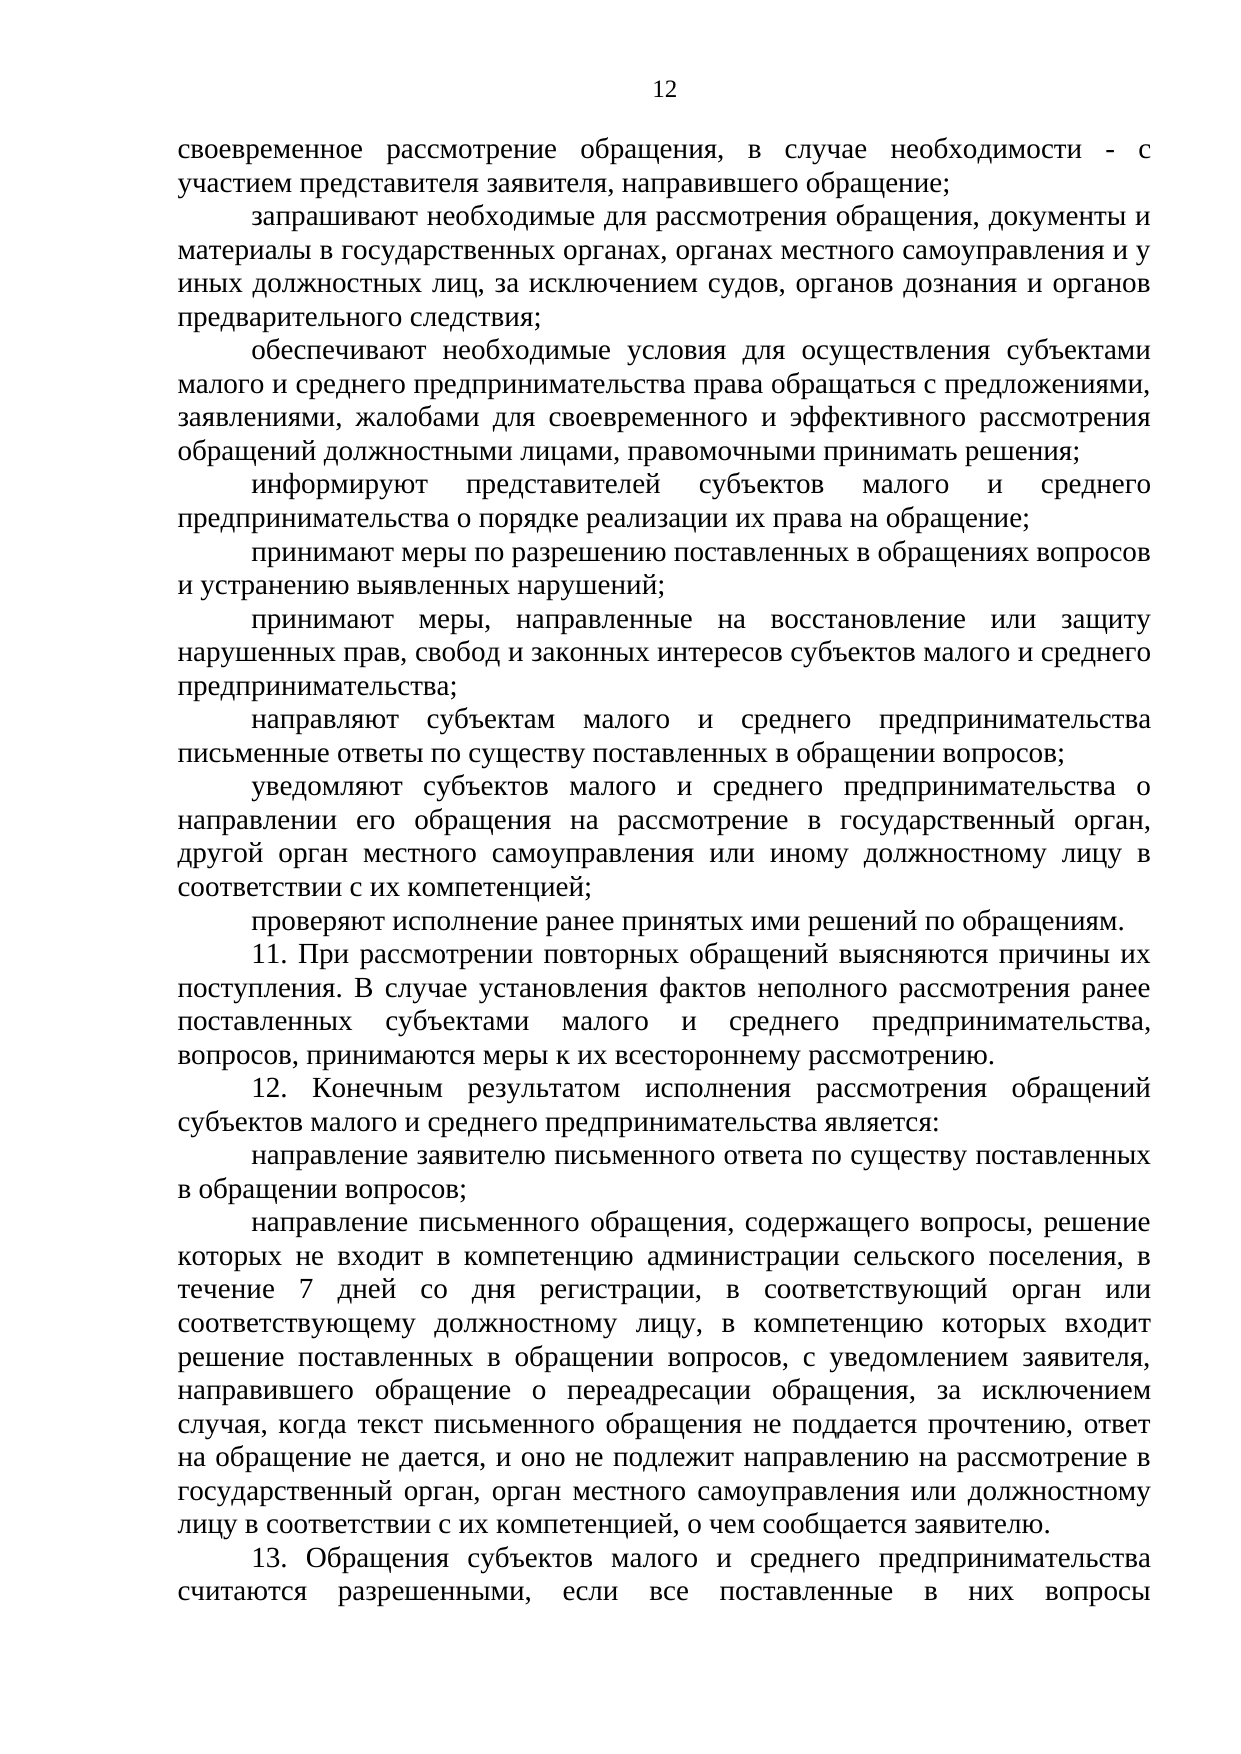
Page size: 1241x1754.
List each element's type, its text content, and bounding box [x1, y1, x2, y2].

text информируют представителей субъектов малого и среднего предпринимательства о порядке реализации их права на обращение; [177, 467, 1152, 534]
text направление письменного обращения, содержащего вопросы, решение которых не входит в компетенцию администрации сельского поселения, в течение 7 дней со дня регистрации, в соответствующий орган или соответствующему должностному лицу, в компетенцию которых входит решение поставленных в обращении вопросов, с уведомлением заявителя, направившего обращение о переадресации обращения, за исключением случая, когда текст письменного обращения не поддается прочтению, ответ на обращение не дается, и оно не подлежит направлению на рассмотрение в государственный орган, орган местного самоуправления или должностному лицу в соответствии с их компетенцией, о чем сообщается заявителю. [177, 1204, 1152, 1540]
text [177, 131, 1152, 198]
text направляют субъектам малого и среднего предпринимательства письменные ответы по существу поставленных в обращении вопросов; [177, 701, 1152, 768]
text обеспечивают необходимые условия для осуществления субъектами малого и среднего предпринимательства права обращаться с предложениями, заявлениями, жалобами для своевременного и эффективного рассмотрения обращений должностными лицами, правомочными принимать решения; [177, 332, 1152, 467]
text принимают меры, направленные на восстановление или защиту нарушенных прав, свобод и законных интересов субъектов малого и среднего предпринимательства; [177, 601, 1152, 701]
text 11. При рассмотрении повторных обращений выясняются причины их поступления. В случае установления фактов неполного рассмотрения ранее поставленных субъектами малого и среднего предпринимательства, вопросов, принимаются меры к их всестороннему рассмотрению. [177, 936, 1152, 1070]
text принимают меры по разрешению поставленных в обращениях вопросов и устранению выявленных нарушений; [177, 534, 1152, 601]
text запрашивают необходимые для рассмотрения обращения, документы и материалы в государственных органах, органах местного самоуправления и у иных должностных лиц, за исключением судов, органов дознания и органов предварительного следствия; [177, 198, 1152, 332]
text направление заявителю письменного ответа по существу поставленных в обращении вопросов; [177, 1137, 1152, 1204]
text проверяют исполнение ранее принятых ими решений по обращениям. [177, 903, 1152, 936]
text уведомляют субъектов малого и среднего предпринимательства о направлении его обращения на рассмотрение в государственный орган, другой орган местного самоуправления или иному должностному лицу в соответствии с их компетенцией; [177, 768, 1152, 903]
text 12. Конечным результатом исполнения рассмотрения обращений субъектов малого и среднего предпринимательства является: [177, 1070, 1152, 1137]
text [177, 1540, 1152, 1607]
